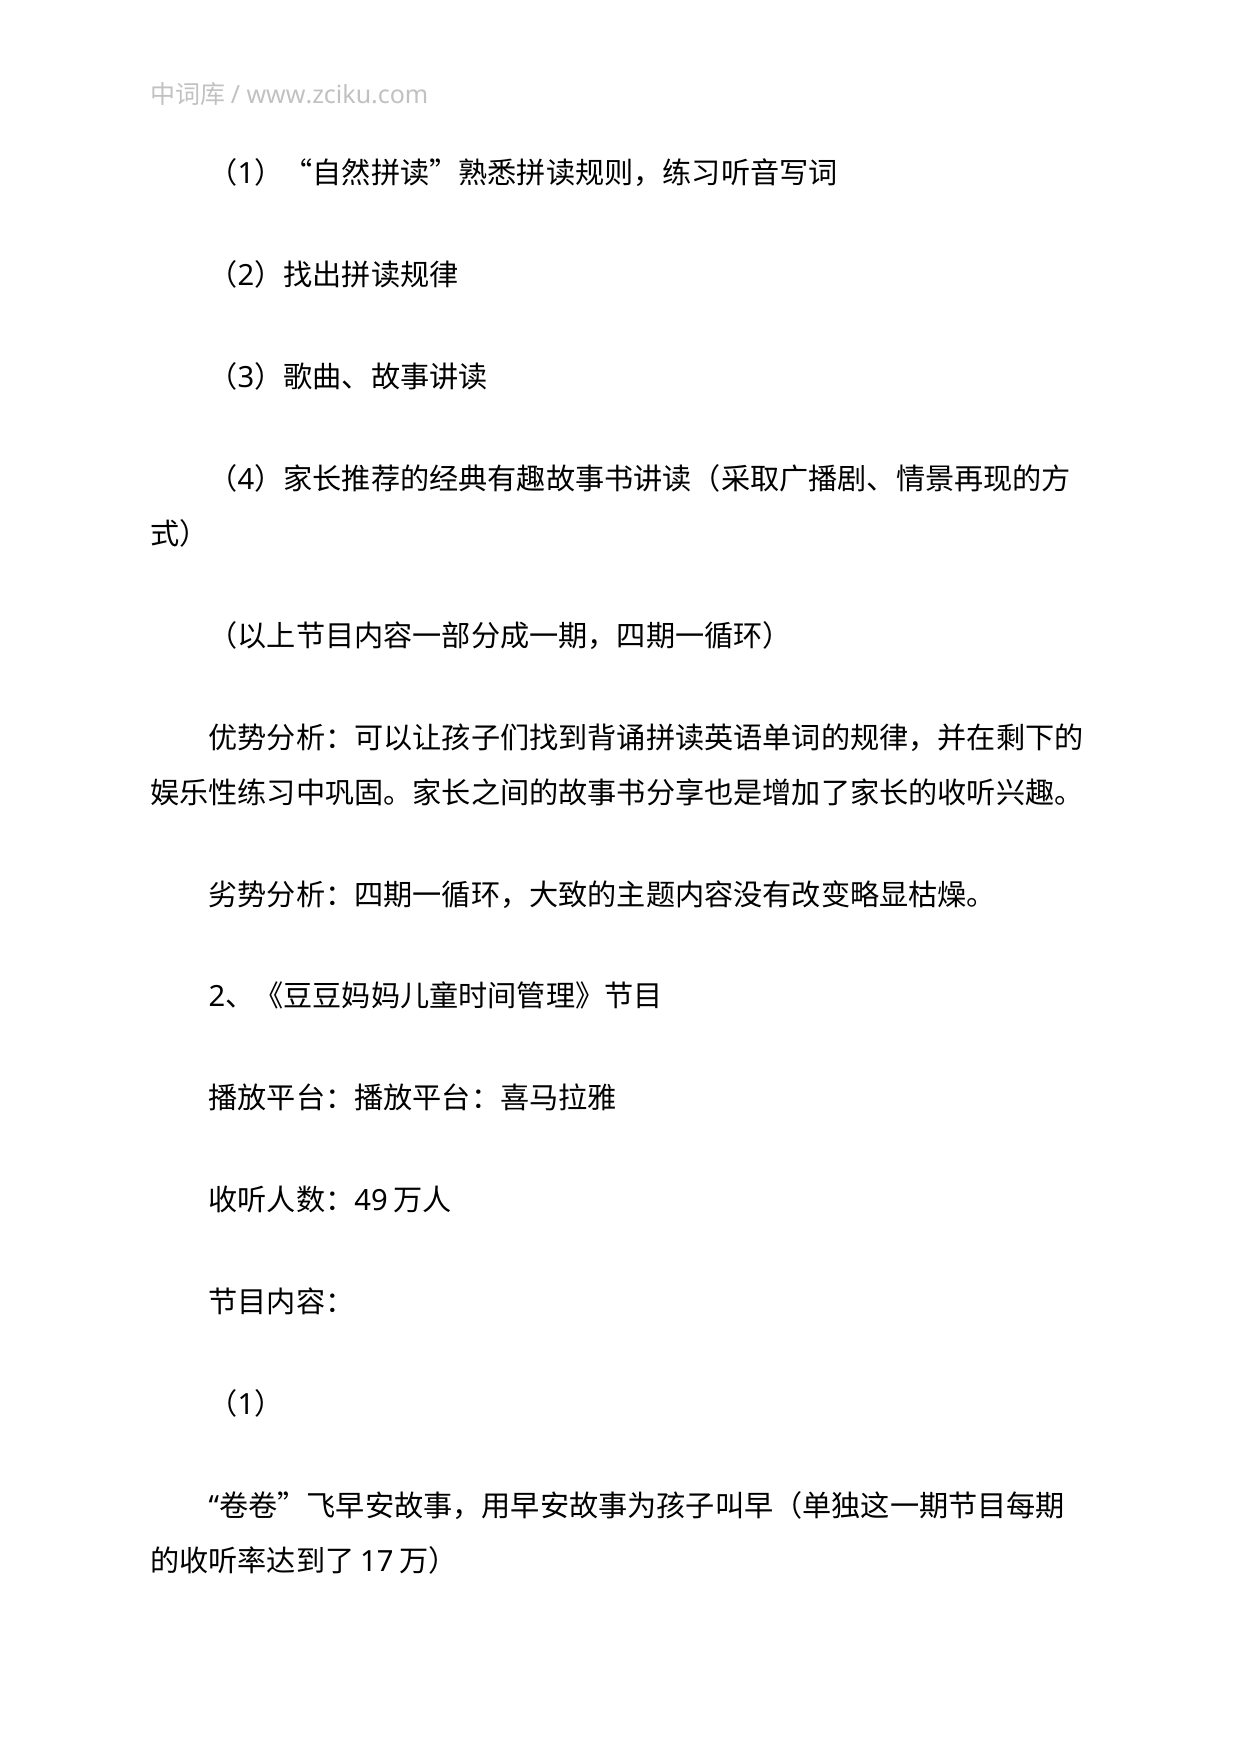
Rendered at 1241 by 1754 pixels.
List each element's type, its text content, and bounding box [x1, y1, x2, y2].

text 劣势分析：四期一循环，大致的主题内容没有改变略显枯燥。 [150, 871, 1090, 913]
text （1）“自然拼读”熟悉拼读规则，练习听音写词 [150, 150, 1090, 192]
text （2）找出拼读规律 [150, 252, 1090, 294]
text 播放平台：播放平台：喜马拉雅 [150, 1075, 1090, 1117]
text （4）家长推荐的经典有趣故事书讲读（采取广播剧、情景再现的方式） [150, 456, 1090, 553]
text 优势分析：可以让孩子们找到背诵拼读英语单词的规律，并在剩下的娱乐性练习中巩固。家长之间的故事书分享也是增加了家长的收听兴趣。 [150, 714, 1090, 812]
text 收听人数：49万人 [150, 1177, 1090, 1219]
text “卷卷”飞早安故事，用早安故事为孩子叫早（单独这一期节目每期的收听率达到了17万） [150, 1482, 1090, 1580]
text 2、《豆豆妈妈儿童时间管理》节目 [150, 973, 1090, 1015]
text （以上节目内容一部分成一期，四期一循环） [150, 613, 1090, 655]
text （3）歌曲、故事讲读 [150, 354, 1090, 396]
text 节目内容： [150, 1279, 1090, 1321]
text （1） [150, 1380, 1090, 1423]
